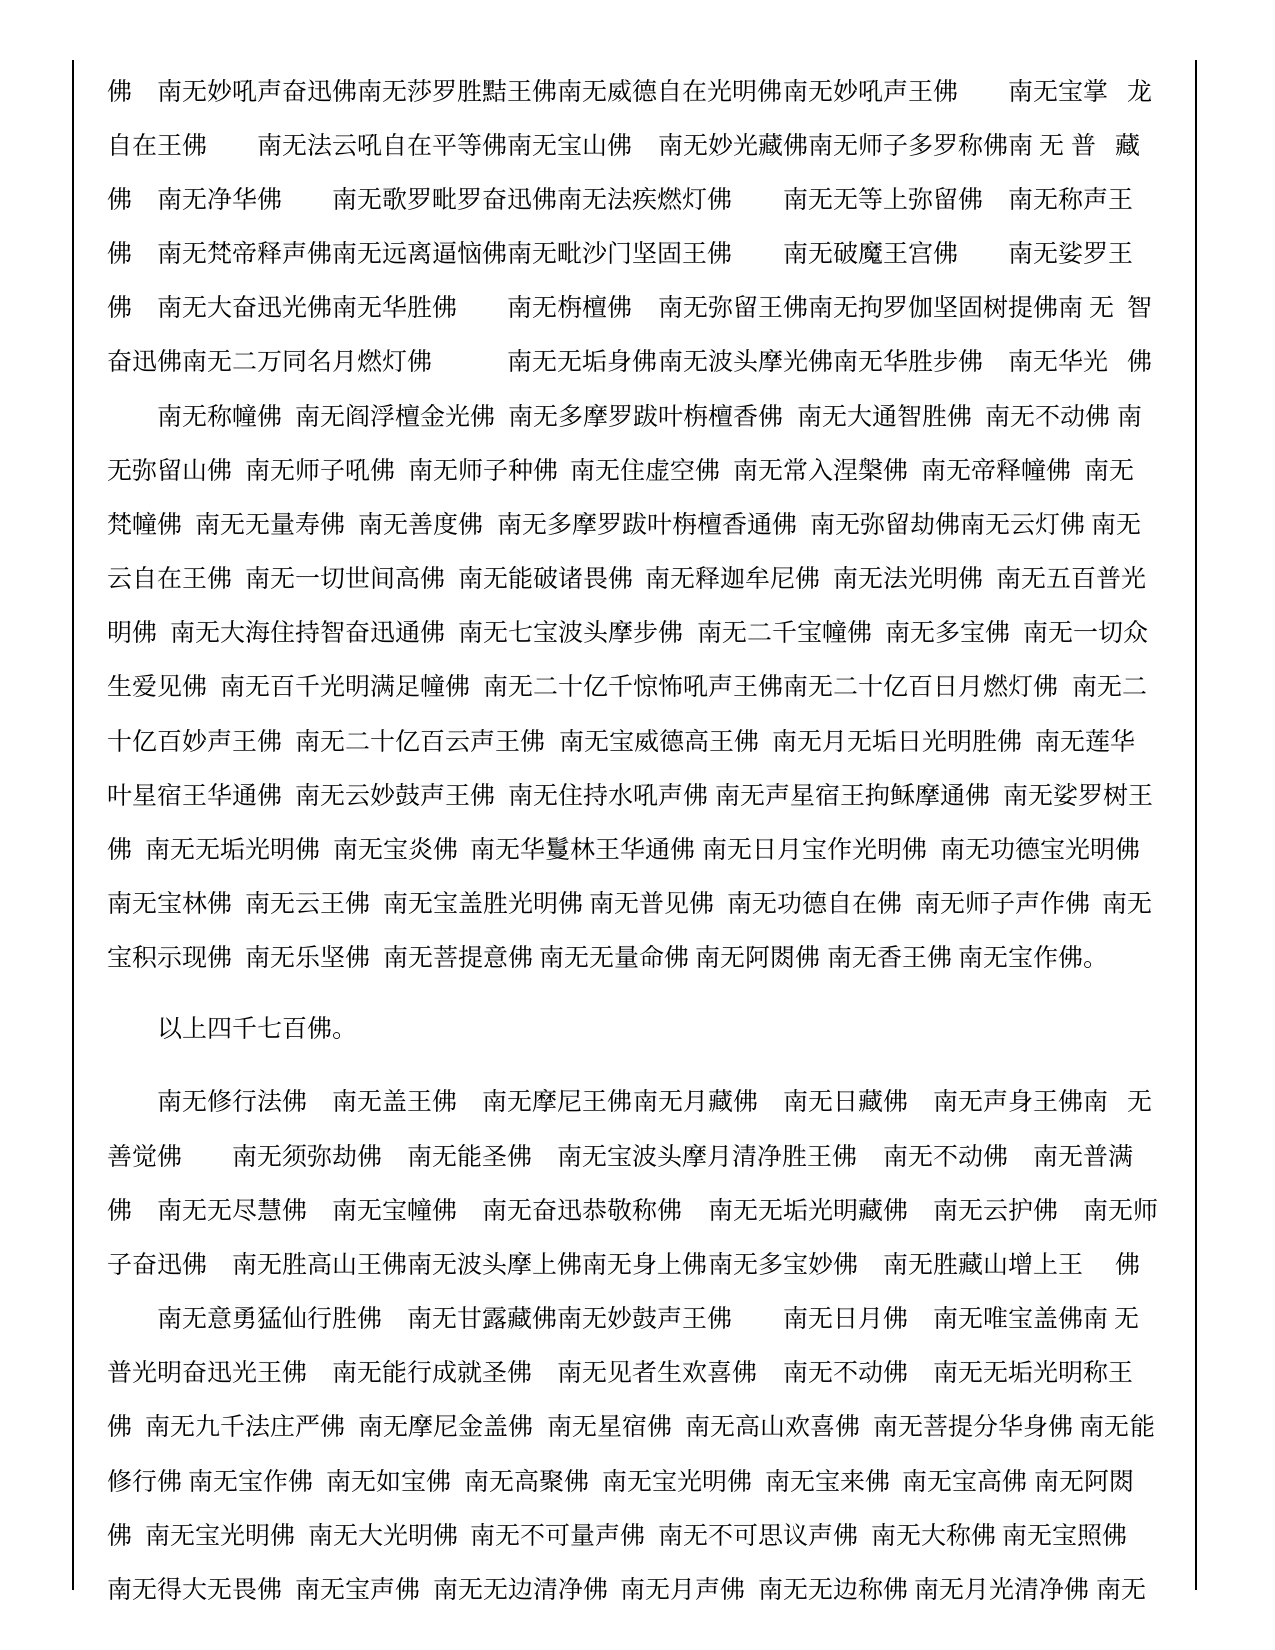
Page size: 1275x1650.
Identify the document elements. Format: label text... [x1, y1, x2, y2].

text 以上四千七百佛。 [157, 1009, 1195, 1045]
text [107, 1082, 1159, 1605]
text 佛 南无妙吼声奋迅佛 南无莎罗胜黠王佛 南无威德自在光明佛 南无妙吼声王佛 南无宝掌 龙自在王佛 南无法云吼自在平等佛 南无宝山佛 南无妙光藏佛 南无师子多罗称佛 南 无 普 藏佛 南无净华佛 南无歌罗毗罗奋迅佛 南无法疾燃灯佛 南无无等上弥留佛 南无称声王 佛 南无梵帝释声佛 南无远离逼恼佛 南无毗沙门坚固王佛 南无破魔王宫佛 南无娑罗王 佛 南无大奋迅光佛 南无华胜佛 南无栴檀佛 南无弥留王佛 南无拘罗伽坚固树提佛 南 无 智奋迅佛 南无二万同名月燃灯佛 南无无垢身佛 南无波头摩光佛 南无华胜步佛 南无华光 佛 南无称幢佛 南无阎浮檀金光佛 南无多摩罗跋叶栴檀香佛 南无大通智胜佛 南无不动佛 南无弥留山佛 南无师子吼佛 南无师子种佛 南无住虚空佛 南无常入涅槃佛 南无帝释幢佛 南无梵幢佛 南无无量寿佛 南无善度佛 南无多摩罗跋叶栴檀香通佛 南无弥留劫佛南无云灯佛 南无云自在王佛 南无一切世间高佛 南无能破诸畏佛 南无释迦牟尼佛 南无法光明佛 南无五百普光明佛 南无大海住持智奋迅通佛 南无七宝波头摩步佛 南无二千宝幢佛 南无多宝佛 南无一切众生爱见佛 南无百千光明满足幢佛 南无二十亿千惊怖吼声王佛南无二十亿百日月燃灯佛 南无二十亿百妙声王佛 南无二十亿百云声王佛 南无宝威德高王佛 南无月无垢日光明胜佛 南无莲华叶星宿王华通佛 南无云妙鼓声王佛 南无住持水吼声佛 南无声星宿王拘稣摩通佛 南无娑罗树王佛 南无无垢光明佛 南无宝炎佛 南无华鬘林王华通佛 南无日月宝作光明佛 南无功德宝光明佛 南无宝林佛 南无云王佛 南无宝盖胜光明佛 南无普见佛 南无功德自在佛 南无师子声作佛 南无宝积示现佛 南无乐坚佛 南无菩提意佛 南无无量命佛 南无阿閦佛 南无香王佛 南无宝作佛。 [107, 71, 1159, 974]
